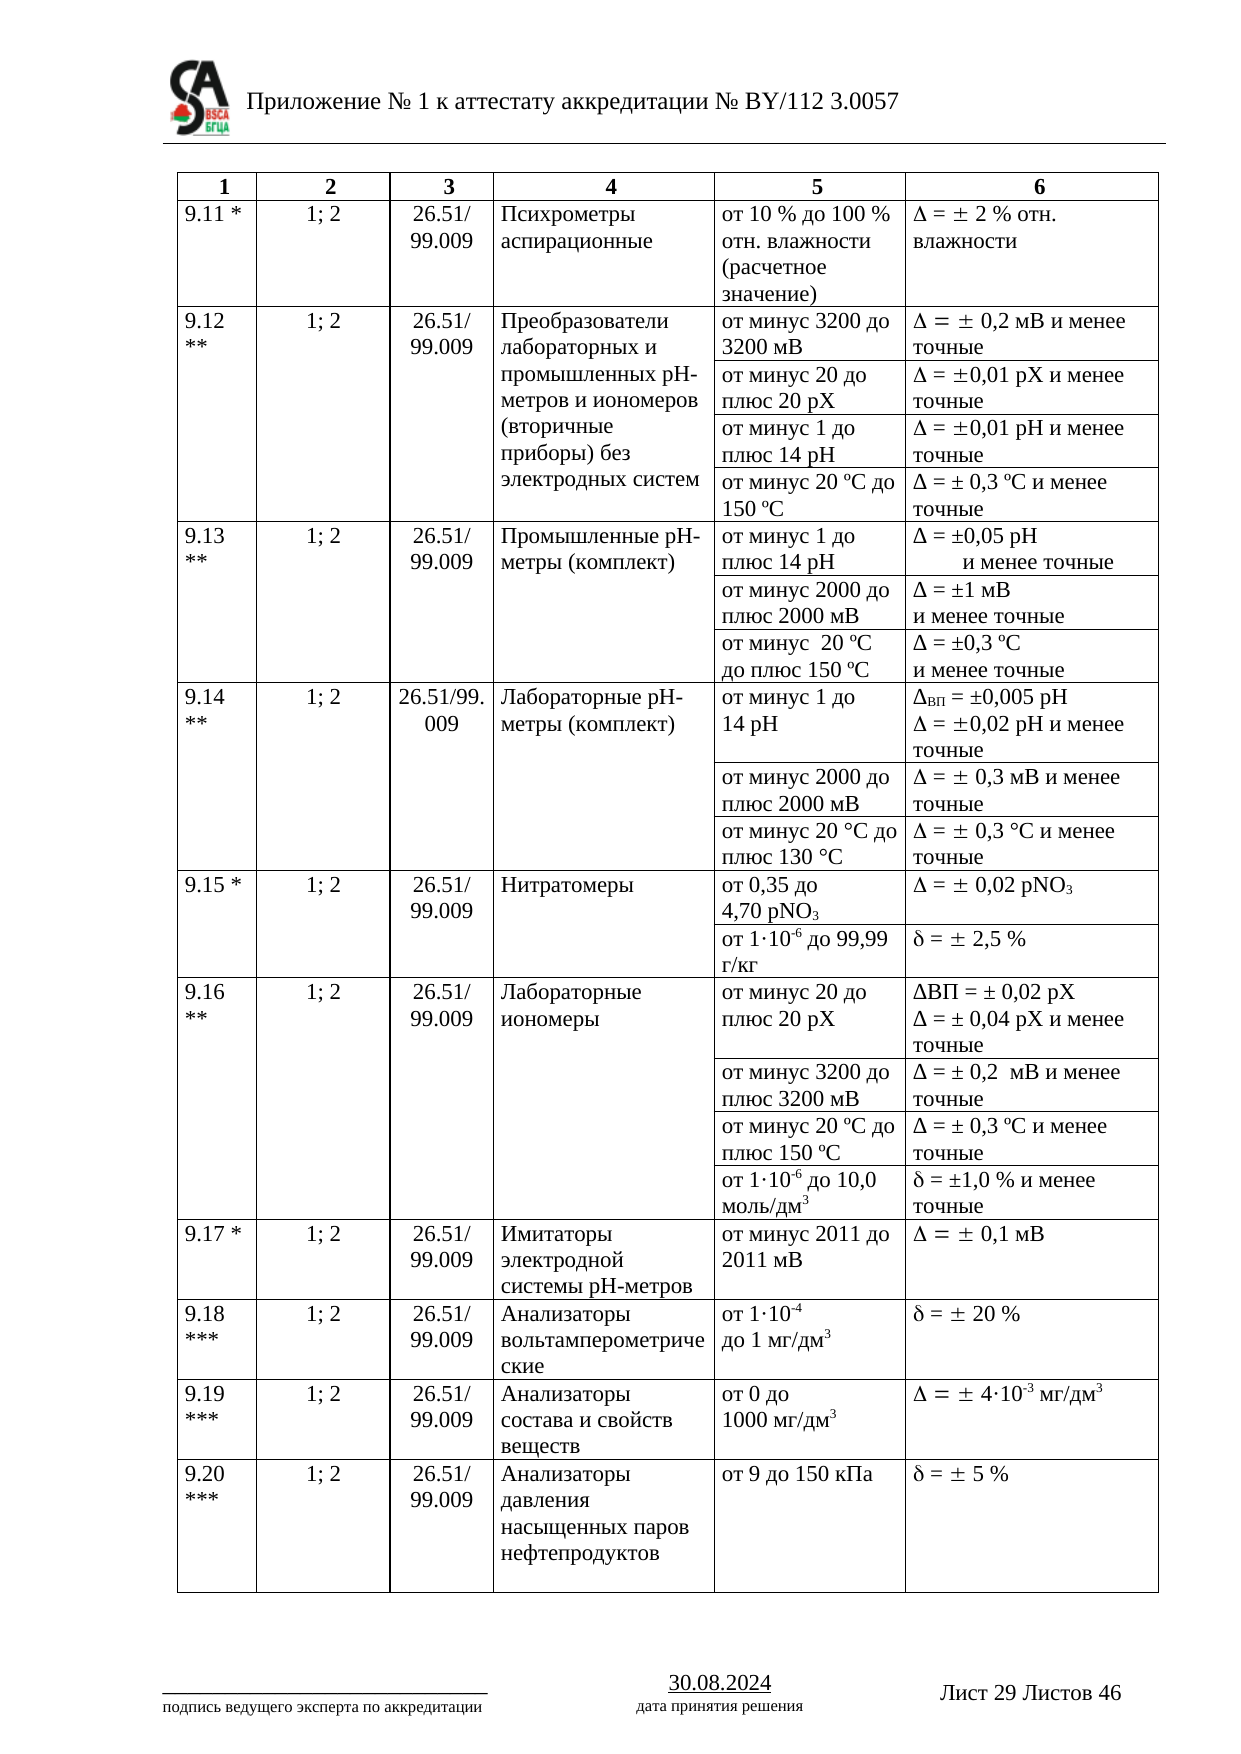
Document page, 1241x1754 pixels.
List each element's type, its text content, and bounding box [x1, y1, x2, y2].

table_cell Лабораторные рН-метры (комплект) [494, 683, 714, 870]
table_cell = 0,01 рХ и менее точные [906, 361, 1158, 413]
table_cell от 0 до 1000 мг/дм3 [715, 1380, 905, 1459]
table_cell 0,2 мВ и менее точные [906, 307, 1158, 360]
table_header 3 [391, 173, 493, 199]
table_cell Психрометры аспирационные [494, 201, 714, 306]
table_cell = 2,5 % [906, 925, 1158, 977]
table_cell = 20 % [906, 1300, 1158, 1379]
table_cell от минус 2000 до плюс 2000 мВ [715, 576, 905, 628]
table_cell ∆ = ± 0,3 ºС и менее точные [906, 1112, 1158, 1165]
table_cell от минус 20 ºС до 150 ºС [715, 468, 905, 521]
table_cell Анализаторы давления насыщенных паров нефтепродуктов [494, 1460, 714, 1592]
table_cell от минус 3200 до плюс 3200 мВ [715, 1059, 905, 1111]
table_cell 1; 2 [257, 1380, 389, 1459]
table_cell 26.51/ 99.009 [391, 307, 493, 521]
table_cell 26.51/ 99.009 [391, 522, 493, 682]
table_cell от 0,35 до 4,70 рNO3 [715, 871, 905, 923]
table_cell от 1·10-6 до 99,99 г/кг [715, 925, 905, 977]
table_cell ∆ = ± 0,3 ºС и менее точные [906, 468, 1158, 521]
table_cell 1; 2 [257, 201, 389, 306]
table_cell 9.18 *** [178, 1300, 256, 1379]
table_cell ∆ = ±0,3 ºС и менее точные [906, 630, 1158, 682]
table_cell Преобразователи лабораторных и промышленных рН-метров и иономеров (вторичные приборы) без электродных систем [494, 307, 714, 521]
table_cell ∆ВП = ± 0,02 рХ ∆ = ± 0,04 рХ и менее точные [906, 978, 1158, 1057]
table_cell от минус 20 до плюс 20 рХ [715, 361, 905, 413]
table_cell от минус 2011 до 2011 мВ [715, 1220, 905, 1299]
table_cell от 1·10-6 до 10,0 моль/дм3 [715, 1166, 905, 1219]
table_cell = ±1,0 % и менее точные [906, 1166, 1158, 1219]
table_cell 9.13 ** [178, 522, 256, 682]
table_cell 9.14 ** [178, 683, 256, 870]
table_cell 9.12 ** [178, 307, 256, 521]
table_cell 1; 2 [257, 871, 389, 977]
table_cell ∆ = ±0,05 рН и менее точные [906, 522, 1158, 575]
table_cell Нитратомеры [494, 871, 714, 977]
table_cell 26.51/ 99.009 [391, 201, 493, 306]
table_cell ∆ = ± 0,2 мВ и менее точные [906, 1059, 1158, 1111]
table_cell от минус 20 ºС до плюс 150 ºС [715, 630, 905, 682]
table_cell Анализаторы состава и свойств веществ [494, 1380, 714, 1459]
table_cell 9.17 * [178, 1220, 256, 1299]
table_cell от минус 1 до плюс 14 рН [715, 415, 905, 467]
table_cell 9.19 *** [178, 1380, 256, 1459]
table_cell от 9 до 150 кПа [715, 1460, 905, 1592]
table_cell = 2 % отн. влажности [906, 201, 1158, 306]
table_cell = 0,01 рН и менее точные [906, 415, 1158, 467]
table_cell 26.51/ 99.009 [391, 1380, 493, 1459]
table_header 5 [715, 173, 905, 199]
table_cell от минус 1 до 14 рН [715, 683, 905, 762]
picture [169, 59, 231, 136]
table_cell 1; 2 [257, 307, 389, 521]
table_cell от 1·10-4 до 1 мг/дм3 [715, 1300, 905, 1379]
table_cell 0,1 мВ [906, 1220, 1158, 1299]
table_cell 9.20 *** [178, 1460, 256, 1592]
table_cell = 0,3 мВ и менее точные [906, 763, 1158, 816]
table_cell 1; 2 [257, 522, 389, 682]
table_cell 26.51/ 99.009 [391, 1460, 493, 1592]
table_cell ∆ВП = ±0,005 рН = 0,02 рН и менее точные [906, 683, 1158, 762]
table_cell 1; 2 [257, 1220, 389, 1299]
table_cell 26.51/ 99.009 [391, 1300, 493, 1379]
table_cell от минус 1 до плюс 14 рН [715, 522, 905, 575]
table_cell Лабораторные иономеры [494, 978, 714, 1219]
table_cell 9.11 * [178, 201, 256, 306]
table_cell Имитаторы электродной системы рН-метров [494, 1220, 714, 1299]
table_cell от 10 % до 100 % отн. влажности (расчетное значение) [715, 201, 905, 306]
table_cell от минус 20 °С до плюс 130 °С [715, 817, 905, 870]
table_header 2 [257, 173, 389, 199]
table_cell Промышленные рН-метры (комплект) [494, 522, 714, 682]
table_cell 4·10-3 мг/дм3 [906, 1380, 1158, 1459]
table_cell от минус 2000 до плюс 2000 мВ [715, 763, 905, 816]
table_cell от минус 20 до плюс 20 pХ [715, 978, 905, 1057]
table_cell 26.51/99.009 [391, 683, 493, 870]
table_cell 1; 2 [257, 1460, 389, 1592]
table_header 4 [494, 173, 714, 199]
table_cell 1; 2 [257, 1300, 389, 1379]
table_cell 26.51/ 99.009 [391, 978, 493, 1219]
table_cell = 0,3 °С и менее точные [906, 817, 1158, 870]
table_cell 26.51/ 99.009 [391, 871, 493, 977]
table_cell ∆ = ±1 мВ и менее точные [906, 576, 1158, 628]
table_header 1 [178, 173, 256, 199]
table_cell = 5 % [906, 1460, 1158, 1592]
table_cell 1; 2 [257, 683, 389, 870]
table_cell Анализаторы вольтамперометрические [494, 1300, 714, 1379]
table_header 6 [906, 173, 1158, 199]
table_cell 9.15 * [178, 871, 256, 977]
table_cell 26.51/ 99.009 [391, 1220, 493, 1299]
table_cell от минус 20 ºС до плюс 150 ºС [715, 1112, 905, 1165]
table_cell = 0,02 рNO3 [906, 871, 1158, 923]
table_cell 9.16 ** [178, 978, 256, 1219]
table_cell 1; 2 [257, 978, 389, 1219]
table_cell от минус 3200 до 3200 мВ [715, 307, 905, 360]
